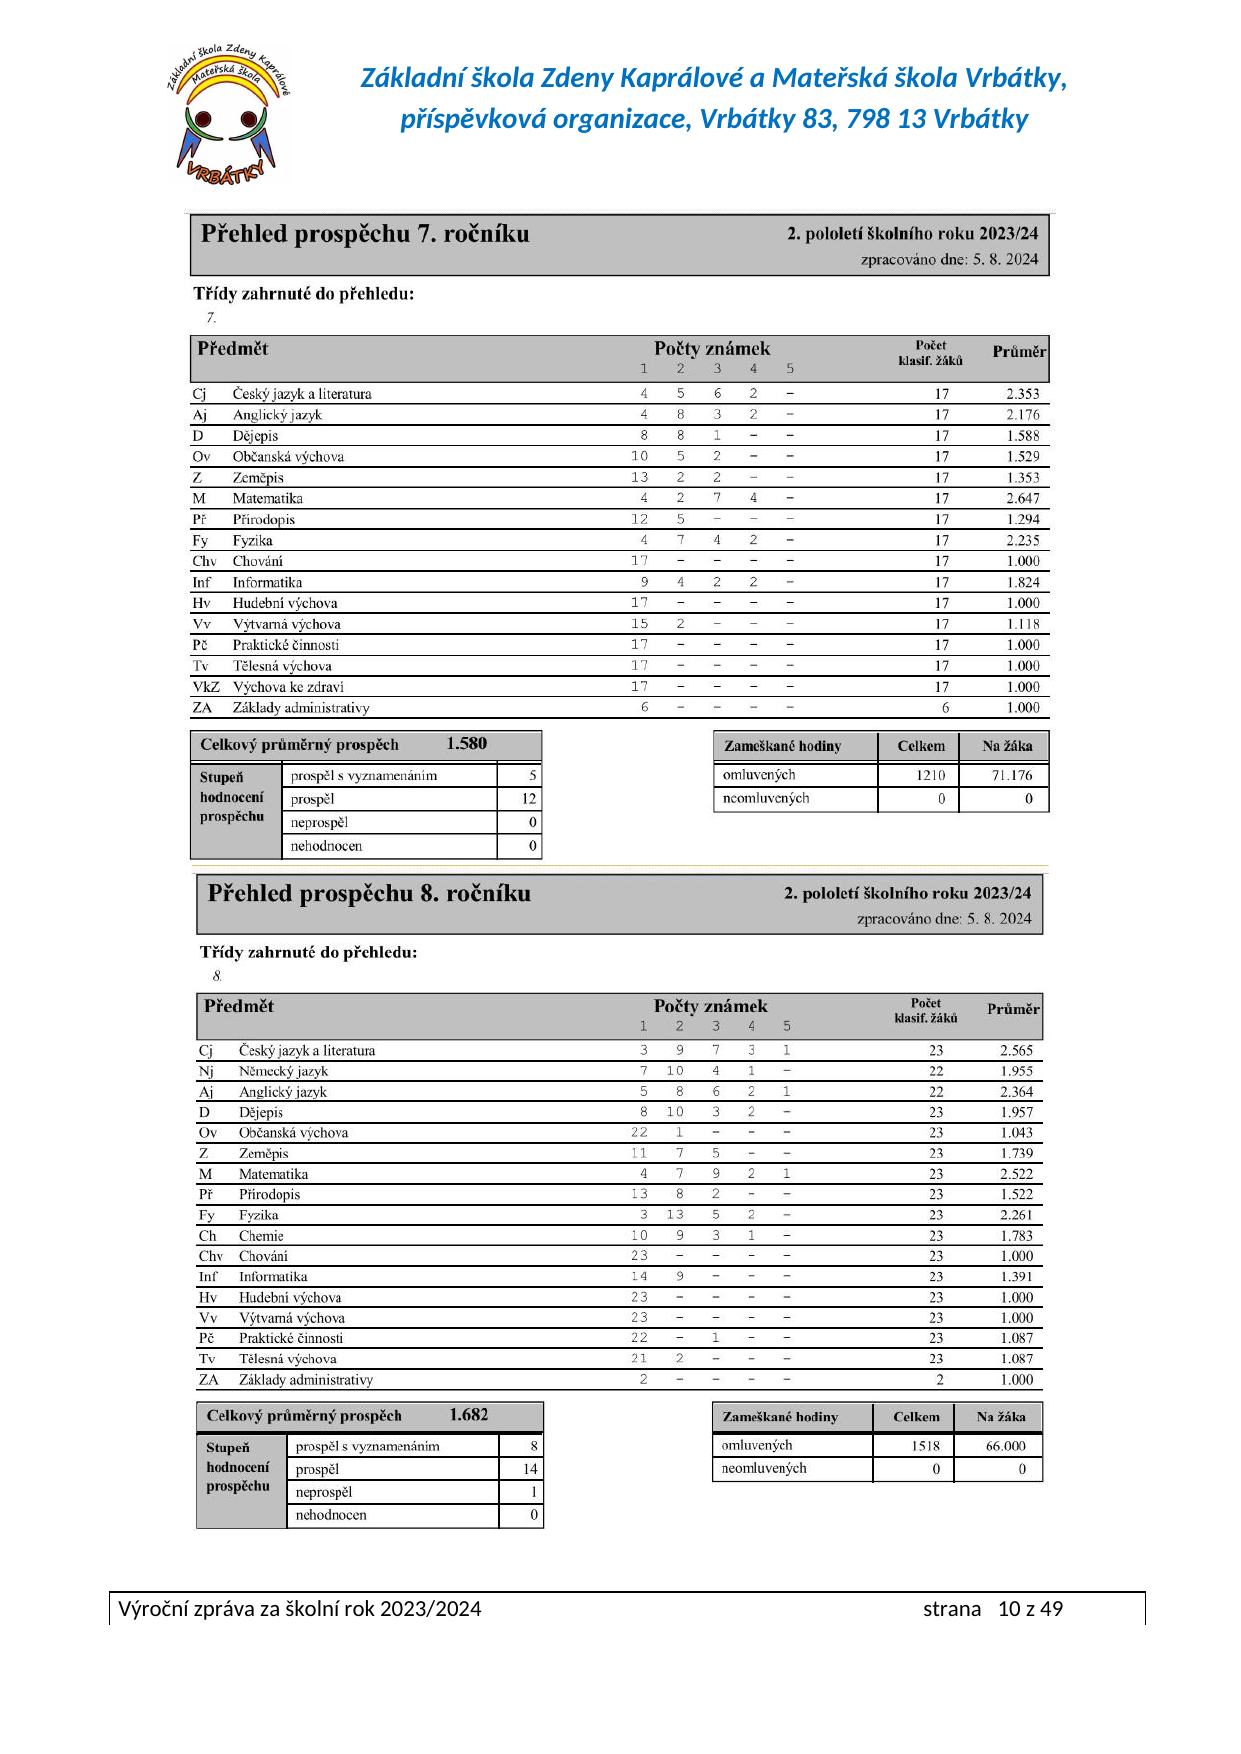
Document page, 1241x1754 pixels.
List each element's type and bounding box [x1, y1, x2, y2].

picture [167, 44, 291, 185]
picture [184, 208, 1057, 1537]
